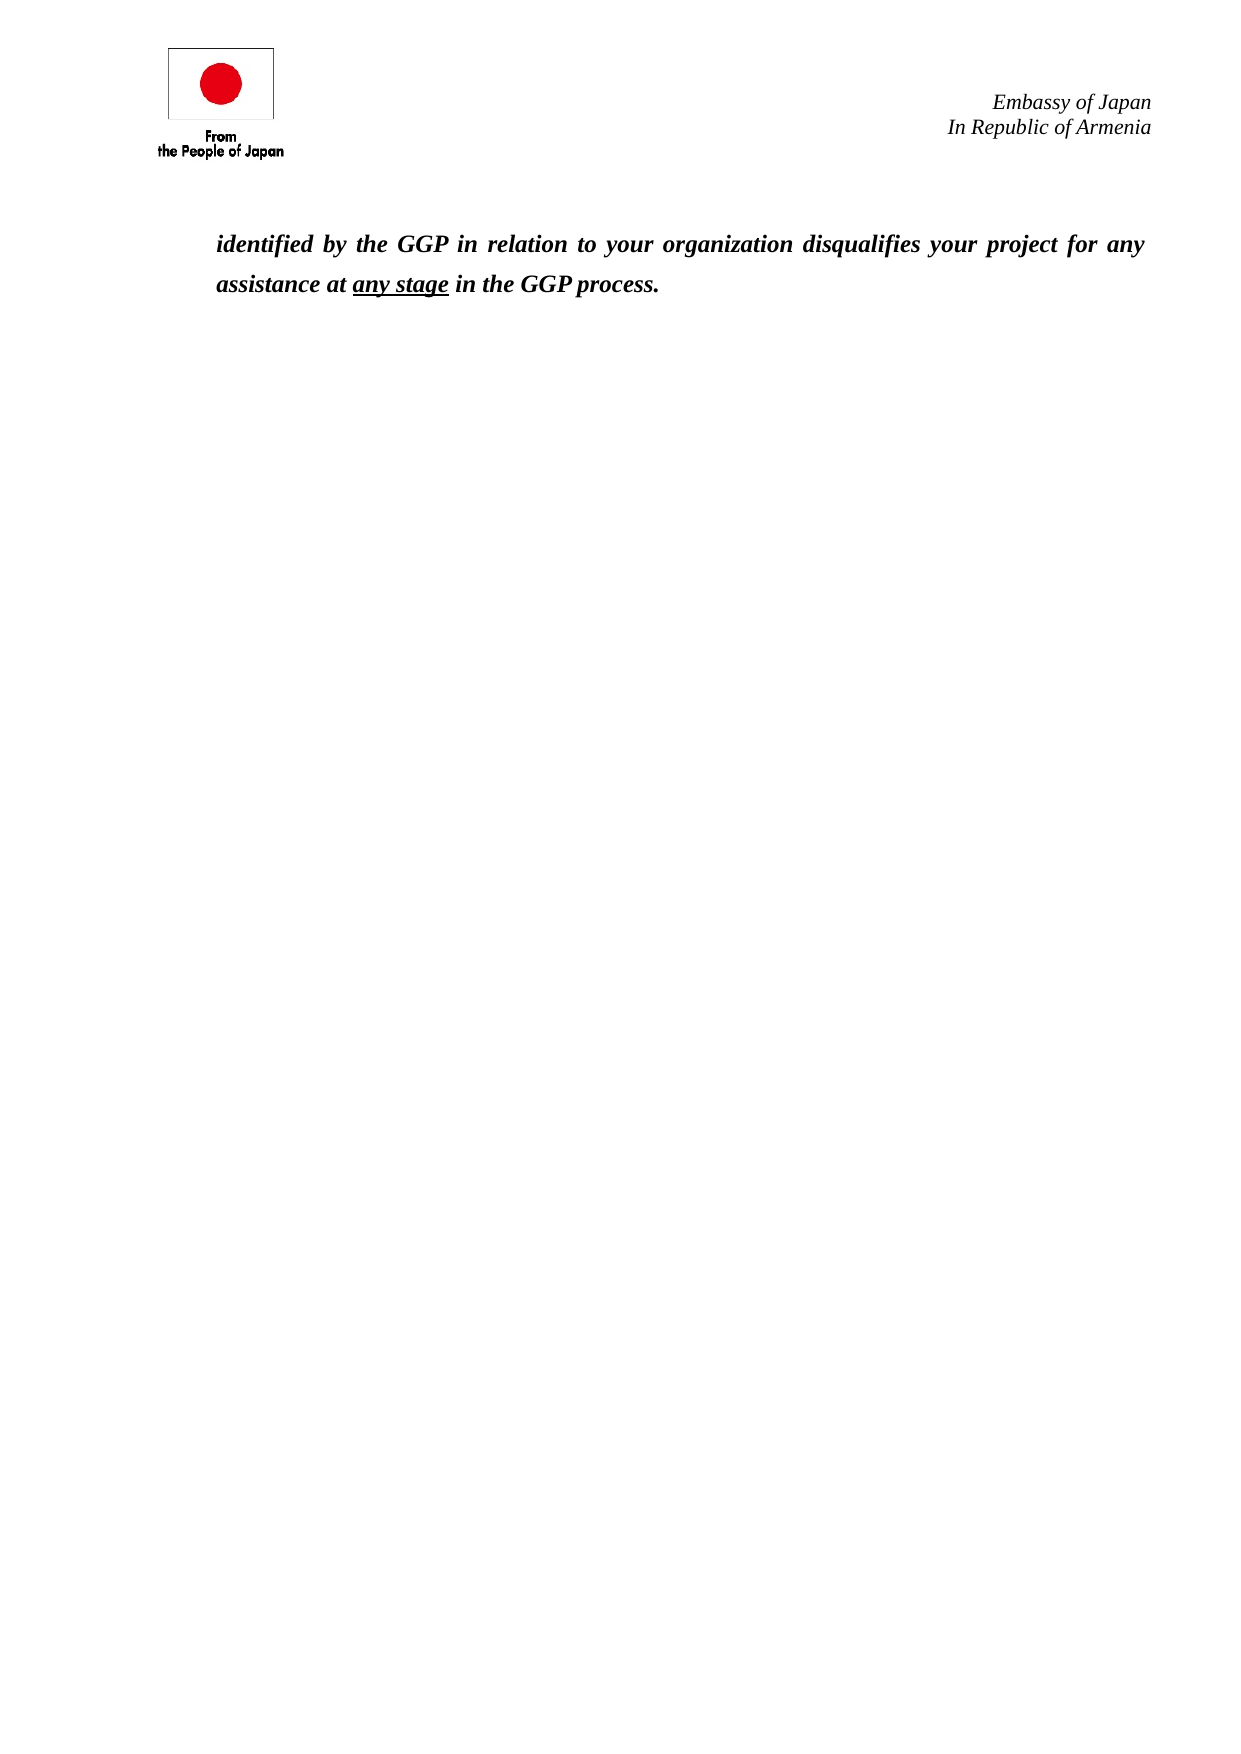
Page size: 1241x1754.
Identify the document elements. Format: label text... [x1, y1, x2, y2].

picture [147, 25, 292, 169]
